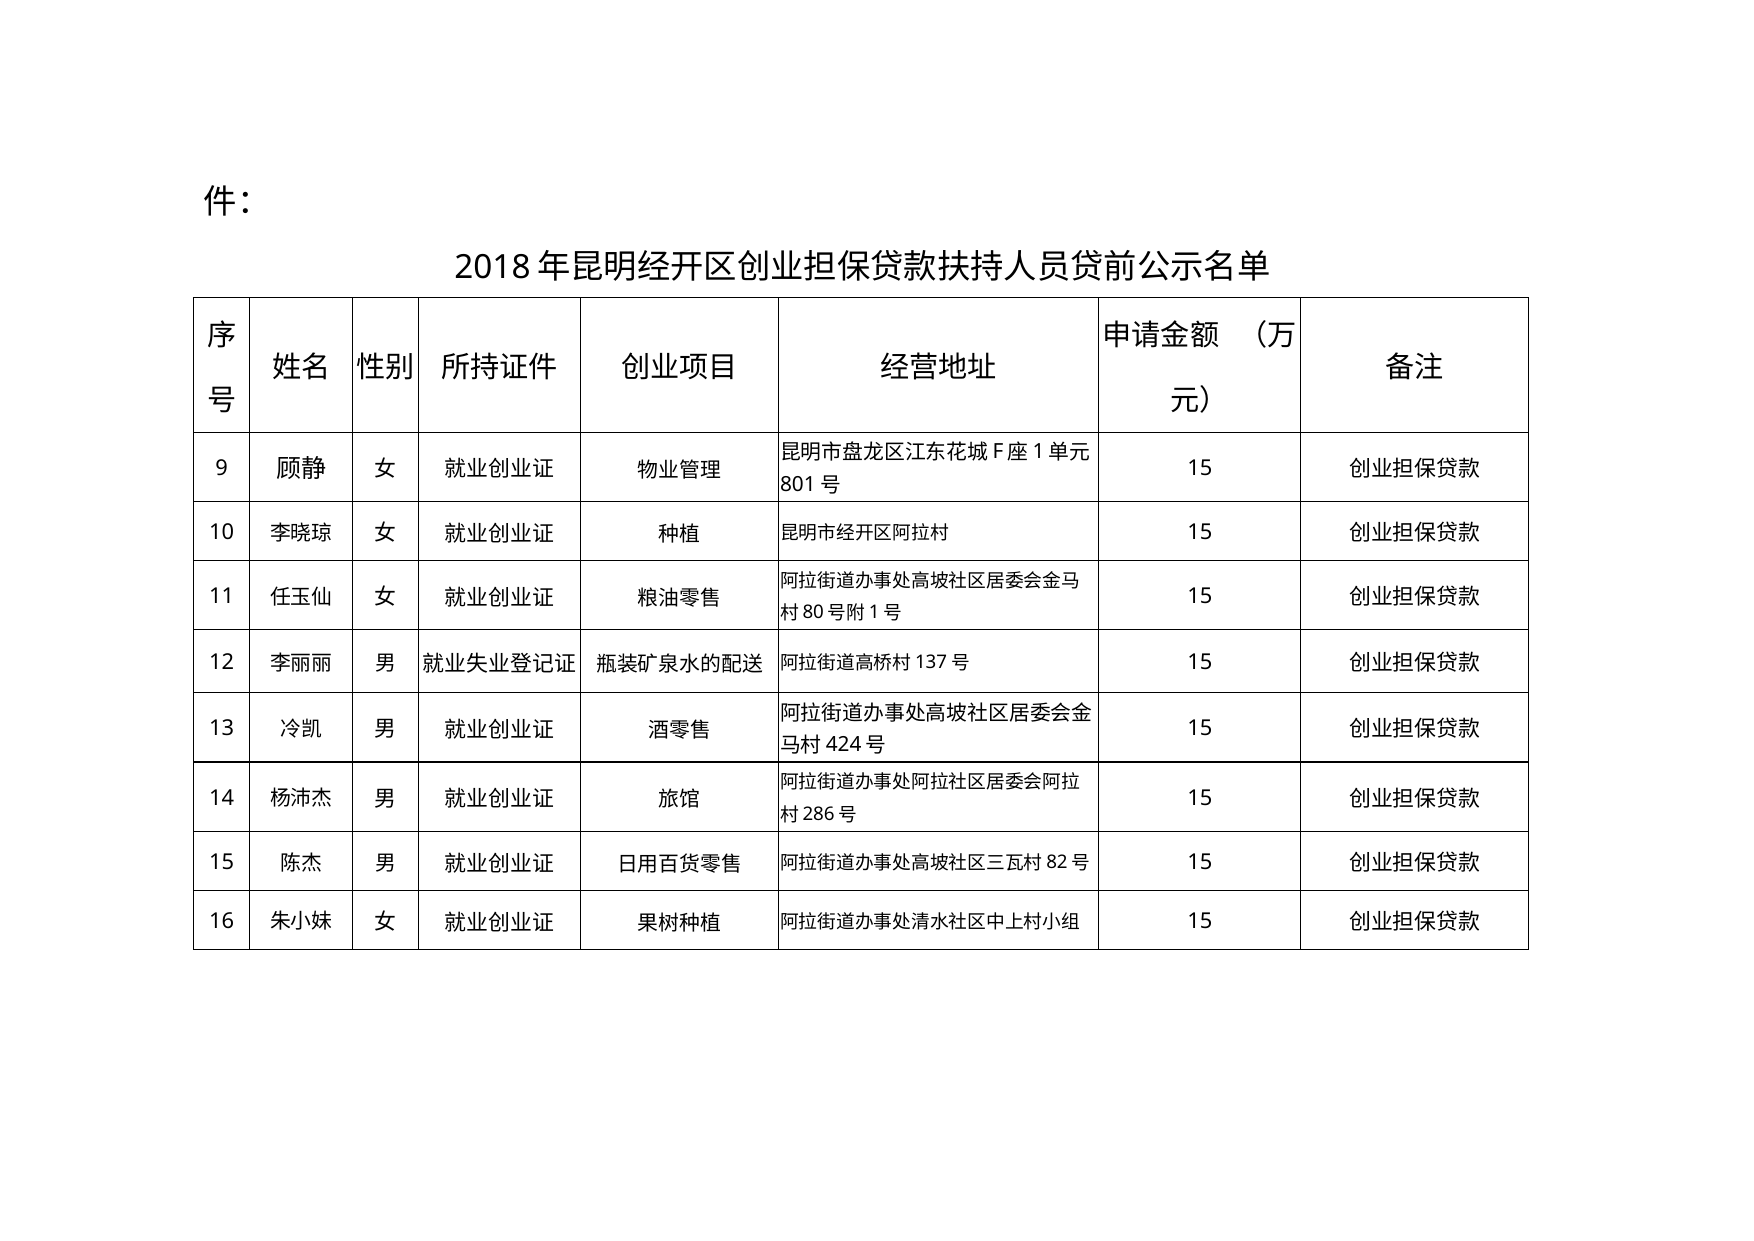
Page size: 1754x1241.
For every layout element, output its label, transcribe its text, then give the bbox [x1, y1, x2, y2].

table_cell 冷凯 [250, 693, 352, 761]
table_cell 15 [1099, 433, 1300, 501]
table_cell 阿拉街道办事处高坡社区居委会金马村424号 [779, 693, 1098, 761]
table_cell 15 [1099, 693, 1300, 761]
text 件： [195, 167, 1529, 232]
table_cell 就业创业证 [419, 891, 580, 949]
table_cell 16 [194, 891, 249, 949]
table_cell 女 [353, 891, 418, 949]
table_cell 15 [1099, 502, 1300, 560]
table_cell 15 [1099, 763, 1300, 831]
table_cell 就业创业证 [419, 693, 580, 761]
table_cell 旅馆 [581, 763, 778, 831]
table_header 备注 [1301, 298, 1528, 432]
table_cell 男 [353, 832, 418, 890]
table_cell 就业创业证 [419, 502, 580, 560]
table_cell 女 [353, 502, 418, 560]
table_cell 14 [194, 763, 249, 831]
table_cell 任玉仙 [250, 561, 352, 629]
table_cell 创业担保贷款 [1301, 561, 1528, 629]
table_header 经营地址 [779, 298, 1098, 432]
table_cell 15 [1099, 630, 1300, 692]
table_cell 昆明市经开区阿拉村 [779, 502, 1098, 560]
table_cell 阿拉街道办事处清水社区中上村小组 [779, 891, 1098, 949]
table_cell 创业担保贷款 [1301, 891, 1528, 949]
table_cell 创业担保贷款 [1301, 433, 1528, 501]
table_cell 陈杰 [250, 832, 352, 890]
table_cell 阿拉街道办事处高坡社区居委会金马村80号附1号 [779, 561, 1098, 629]
table_cell 物业管理 [581, 433, 778, 501]
table_cell 酒零售 [581, 693, 778, 761]
table_cell 就业创业证 [419, 561, 580, 629]
table_cell 女 [353, 433, 418, 501]
table_cell 创业担保贷款 [1301, 832, 1528, 890]
table_cell 9 [194, 433, 249, 501]
table_cell 创业担保贷款 [1301, 630, 1528, 692]
table_cell 男 [353, 763, 418, 831]
table_cell 杨沛杰 [250, 763, 352, 831]
table_cell 15 [1099, 891, 1300, 949]
table_cell 就业创业证 [419, 763, 580, 831]
table_cell 粮油零售 [581, 561, 778, 629]
table_cell 就业创业证 [419, 832, 580, 890]
table_cell 10 [194, 502, 249, 560]
table_cell 就业创业证 [419, 433, 580, 501]
text 2018年昆明经开区创业担保贷款扶持人员贷前公示名单 [195, 232, 1529, 297]
table_header 姓名 [250, 298, 352, 432]
table_cell 创业担保贷款 [1301, 502, 1528, 560]
table_cell 顾静 [250, 433, 352, 501]
table_header 创业项目 [581, 298, 778, 432]
table_cell 李丽丽 [250, 630, 352, 692]
table_cell 果树种植 [581, 891, 778, 949]
table_cell 15 [1099, 561, 1300, 629]
table_cell 李晓琼 [250, 502, 352, 560]
table_header 序号 [194, 298, 249, 432]
table_cell 创业担保贷款 [1301, 763, 1528, 831]
table_cell 朱小妹 [250, 891, 352, 949]
table_cell 阿拉街道办事处阿拉社区居委会阿拉村286号 [779, 763, 1098, 831]
table_cell 15 [194, 832, 249, 890]
table_cell 创业担保贷款 [1301, 693, 1528, 761]
table_cell 就业失业登记证 [419, 630, 580, 692]
table_cell 种植 [581, 502, 778, 560]
table_cell 昆明市盘龙区江东花城F座1单元801号 [779, 433, 1098, 501]
table_cell 13 [194, 693, 249, 761]
table_cell 12 [194, 630, 249, 692]
table_header 申请金额 （万元） [1099, 298, 1300, 432]
table_cell 女 [353, 561, 418, 629]
table_cell 15 [1099, 832, 1300, 890]
table_header 性别 [353, 298, 418, 432]
table_cell 阿拉街道高桥村137号 [779, 630, 1098, 692]
table_cell 瓶装矿泉水的配送 [581, 630, 778, 692]
table_cell 11 [194, 561, 249, 629]
table_cell 阿拉街道办事处高坡社区三瓦村82号 [779, 832, 1098, 890]
table_cell 男 [353, 630, 418, 692]
table_header 所持证件 [419, 298, 580, 432]
table_cell 日用百货零售 [581, 832, 778, 890]
table_cell 男 [353, 693, 418, 761]
